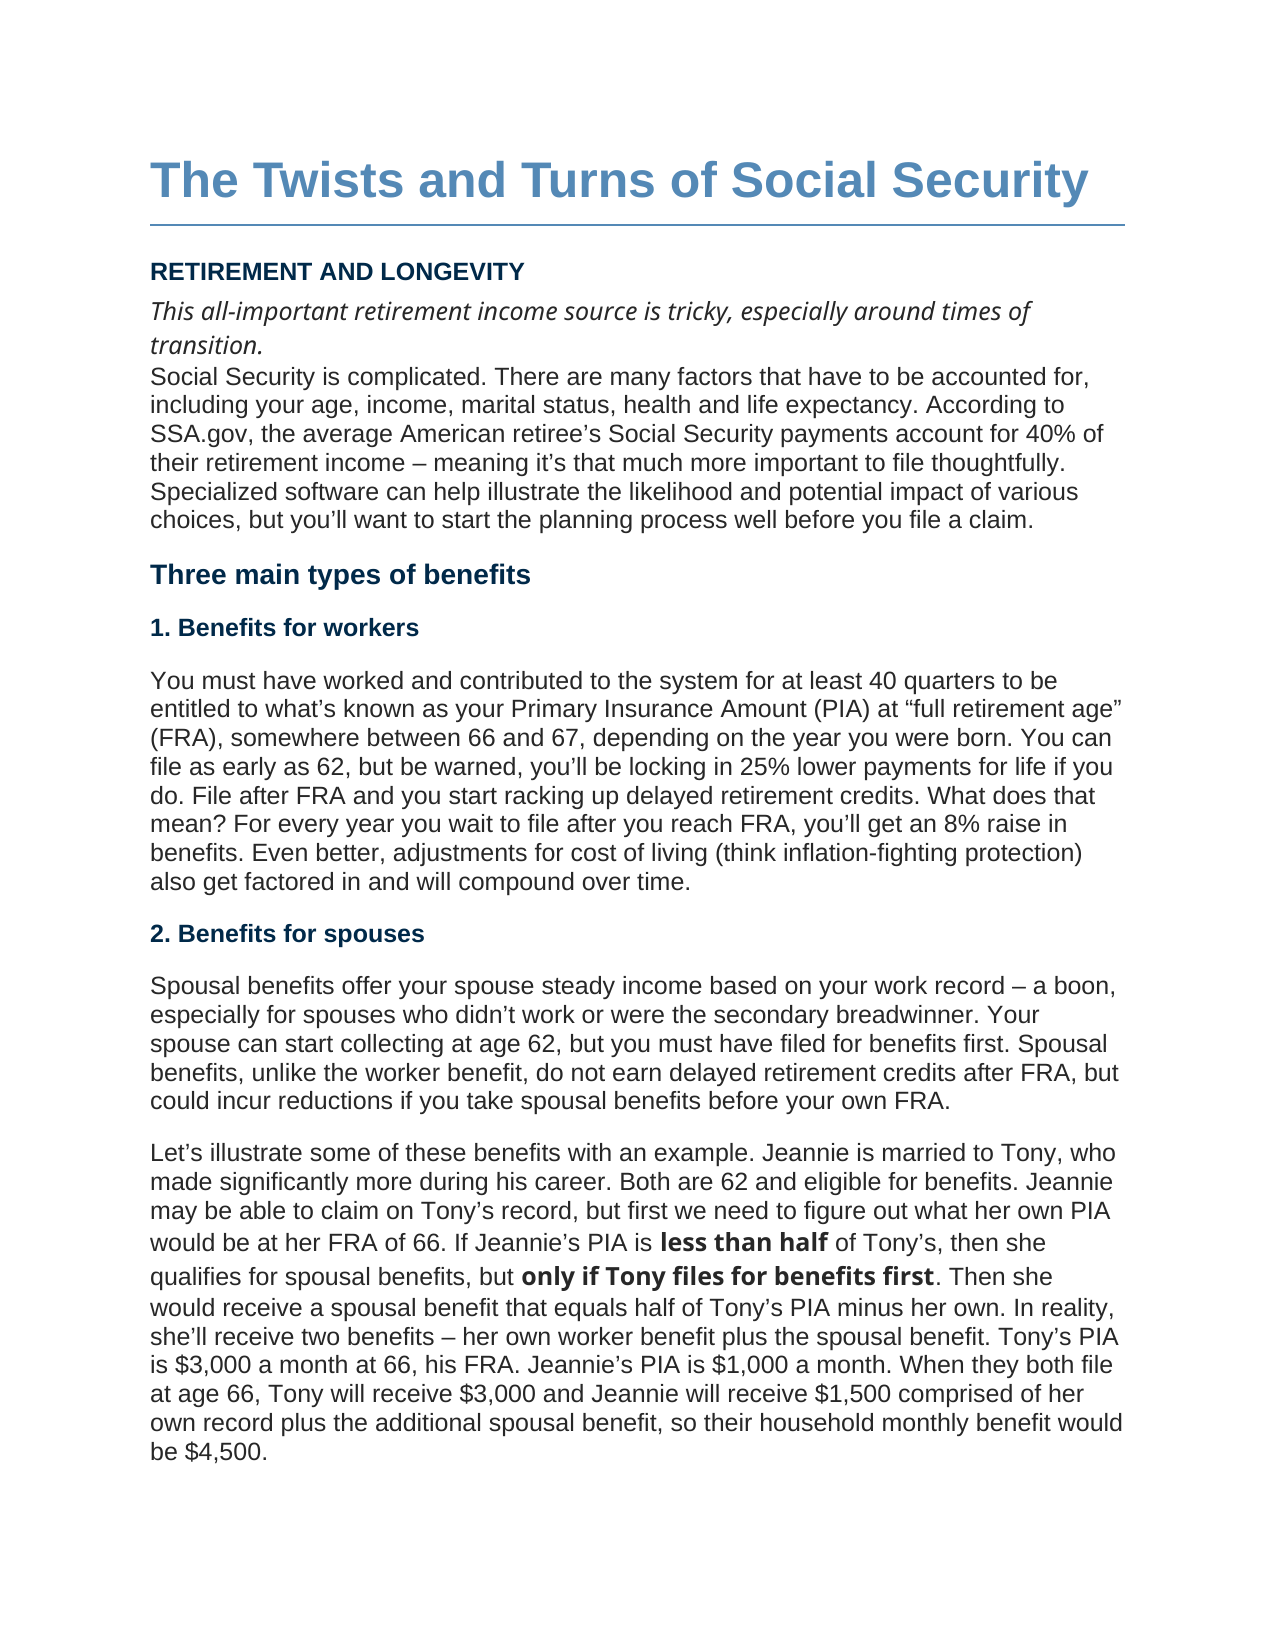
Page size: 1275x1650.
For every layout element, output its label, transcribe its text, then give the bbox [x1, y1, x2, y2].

text 1. Benefits for workers [150, 613, 1125, 642]
text Let’s illustrate some of these benefits with an example. Jeannie is married to Tony, who made significantly more during his career. Both are 62 and eligible for benefits. Jeannie may be able to claim on Tony’s record, but first we need to figure out what her own PIA would be at her FRA of 66. If Jeannie’s PIA is less than half of Tony’s, then she qualifies for spousal benefits, but only if Tony files for benefits first. Then she would receive a spousal benefit that equals half of Tony’s PIA minus her own. In reality, she’ll receive two benefits – her own worker benefit plus the spousal benefit. Tony’s PIA is $3,000 a month at 66, his FRA. Jeannie’s PIA is $1,000 a month. When they both file at age 66, Tony will receive $3,000 and Jeannie will receive $1,500 comprised of her own record plus the additional spousal benefit, so their household monthly benefit would be $4,500. [150, 1138, 1125, 1465]
text 2. Benefits for spouses [150, 919, 1125, 948]
text The Twists and Turns of Social Security [150, 150, 1125, 224]
text Spousal benefits offer your spouse steady income based on your work record – a boon, especially for spouses who didn’t work or were the secondary breadwinner. Your spouse can start collecting at age 62, but you must have filed for benefits first. Spousal benefits, unlike the worker benefit, do not earn delayed retirement credits after FRA, but could incur reductions if you take spousal benefits before your own FRA. [150, 971, 1125, 1115]
text Three main types of benefits [150, 558, 1125, 590]
text RETIREMENT AND LONGEVITY [150, 257, 1125, 286]
text You must have worked and contributed to the system for at least 40 quarters to be entitled to what’s known as your Primary Insurance Amount (PIA) at “full retirement age” (FRA), somewhere between 66 and 67, depending on the year you were born. You can file as early as 62, but be warned, you’ll be locking in 25% lower payments for life if you do. File after FRA and you start racking up delayed retirement credits. What does that mean? For every year you wait to file after you reach FRA, you’ll get an 8% raise in benefits. Even better, adjustments for cost of living (think inflation-fighting protection) also get factored in and will compound over time. [150, 666, 1125, 896]
text Social Security is complicated. There are many factors that have to be accounted for, including your age, income, marital status, health and life expectancy. According to SSA.gov, the average American retiree’s Social Security payments account for 40% of their retirement income – meaning it’s that much more important to file thoughtfully. Specialized software can help illustrate the likelihood and potential impact of various choices, but you’ll want to start the planning process well before you file a claim. [150, 362, 1125, 534]
text This all-important retirement income source is tricky, especially around times of transition. [150, 293, 1125, 362]
